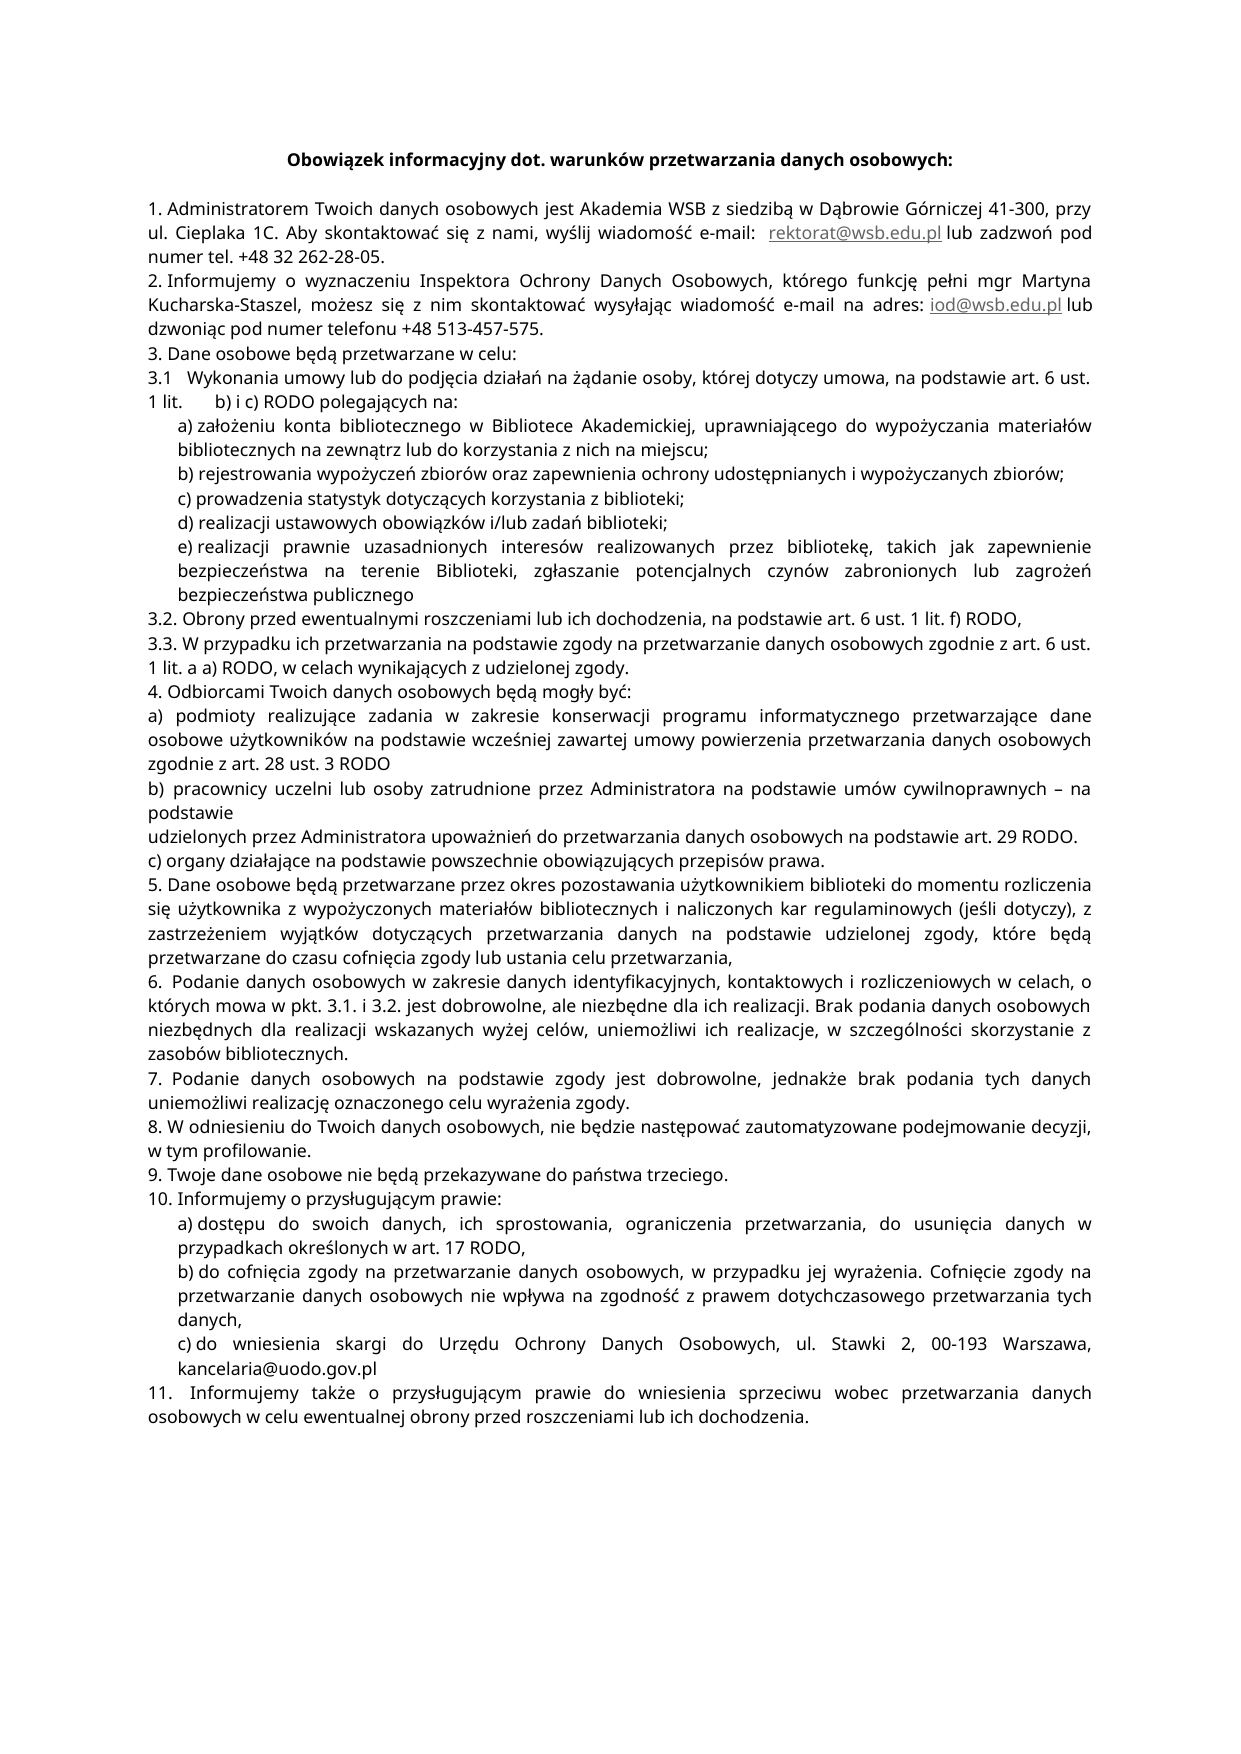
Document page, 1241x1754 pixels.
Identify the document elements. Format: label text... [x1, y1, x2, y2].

text 4. Odbiorcami Twoich danych osobowych będą mogły być: [148, 679, 1093, 703]
text c) prowadzenia statystyk dotyczących korzystania z biblioteki; [177, 486, 1093, 510]
text c) do wniesienia skargi do Urzędu Ochrony Danych Osobowych, ul. Stawki 2, 00-193 Warszawa, kancelaria@uodo.gov.pl [177, 1332, 1093, 1380]
text 6. Podanie danych osobowych w zakresie danych identyfikacyjnych, kontaktowych i rozliczeniowych w celach, o których mowa w pkt. 3.1. i 3.2. jest dobrowolne, ale niezbędne dla ich realizacji. Brak podania danych osobowych niezbędnych dla realizacji wskazanych wyżej celów, uniemożliwi ich realizacje, w szczególności skorzystanie z zasobów bibliotecznych. [148, 969, 1093, 1066]
text d) realizacji ustawowych obowiązków i/lub zadań biblioteki; [177, 510, 1093, 534]
text 3.3. W przypadku ich przetwarzania na podstawie zgody na przetwarzanie danych osobowych zgodnie z art. 6 ust. 1 lit. a a) RODO, w celach wynikających z udzielonej zgody. [148, 631, 1093, 679]
text c) organy działające na podstawie powszechnie obowiązujących przepisów prawa. [148, 848, 1093, 873]
text 8. W odniesieniu do Twoich danych osobowych, nie będzie następować zautomatyzowane podejmowanie decyzji, w tym profilowanie. [148, 1114, 1093, 1163]
text 11. Informujemy także o przysługującym prawie do wniesienia sprzeciwu wobec przetwarzania danych osobowych w celu ewentualnej obrony przed roszczeniami lub ich dochodzenia. [148, 1380, 1093, 1428]
text e) realizacji prawnie uzasadnionych interesów realizowanych przez bibliotekę, takich jak zapewnienie bezpieczeństwa na terenie Biblioteki, zgłaszanie potencjalnych czynów zabronionych lub zagrożeń bezpieczeństwa publicznego [177, 534, 1093, 607]
text b) pracownicy uczelni lub osoby zatrudnione przez Administratora na podstawie umów cywilnoprawnych – na podstawie [148, 776, 1093, 824]
text 10. Informujemy o przysługującym prawie: [148, 1187, 1093, 1211]
text 7. Podanie danych osobowych na podstawie zgody jest dobrowolne, jednakże brak podania tych danych uniemożliwi realizację oznaczonego celu wyrażenia zgody. [148, 1066, 1093, 1114]
text 2. Informujemy o wyznaczeniu Inspektora Ochrony Danych Osobowych, którego funkcję pełni mgr Martyna Kucharska-Staszel, możesz się z nim skontaktować wysyłając wiadomość e-mail na adres: iod@wsb.edu.pl lub dzwoniąc pod numer telefonu +48 513-457-575. [148, 268, 1093, 341]
text udzielonych przez Administratora upoważnień do przetwarzania danych osobowych na podstawie art. 29 RODO. [148, 824, 1093, 848]
text a) dostępu do swoich danych, ich sprostowania, ograniczenia przetwarzania, do usunięcia danych w przypadkach określonych w art. 17 RODO, [177, 1211, 1093, 1259]
text b) do cofnięcia zgody na przetwarzanie danych osobowych, w przypadku jej wyrażenia. Cofnięcie zgody na przetwarzanie danych osobowych nie wpływa na zgodność z prawem dotychczasowego przetwarzania tych danych, [177, 1259, 1093, 1332]
text 3.1 Wykonania umowy lub do podjęcia działań na żądanie osoby, której dotyczy umowa, na podstawie art. 6 ust. 1 lit. b) i c) RODO polegających na: [148, 365, 1093, 413]
text Obowiązek informacyjny dot. warunków przetwarzania danych osobowych: [148, 148, 1093, 172]
text 9. Twoje dane osobowe nie będą przekazywane do państwa trzeciego. [148, 1163, 1093, 1187]
text a) założeniu konta bibliotecznego w Bibliotece Akademickiej, uprawniającego do wypożyczania materiałów bibliotecznych na zewnątrz lub do korzystania z nich na miejscu; [177, 413, 1093, 462]
text 5. Dane osobowe będą przetwarzane przez okres pozostawania użytkownikiem biblioteki do momentu rozliczenia się użytkownika z wypożyczonych materiałów bibliotecznych i naliczonych kar regulaminowych (jeśli dotyczy), z zastrzeżeniem wyjątków dotyczących przetwarzania danych na podstawie udzielonej zgody, które będą przetwarzane do czasu cofnięcia zgody lub ustania celu przetwarzania, [148, 873, 1093, 969]
text 3. Dane osobowe będą przetwarzane w celu: [148, 341, 1093, 365]
text 1. Administratorem Twoich danych osobowych jest Akademia WSB z siedzibą w Dąbrowie Górniczej 41-300, przy ul. Cieplaka 1C. Aby skontaktować się z nami, wyślij wiadomość e-mail: rektorat@wsb.edu.pl lub zadzwoń pod numer tel. +48 32 262-28-05. [148, 196, 1093, 268]
text 3.2. Obrony przed ewentualnymi roszczeniami lub ich dochodzenia, na podstawie art. 6 ust. 1 lit. f) RODO, [148, 607, 1093, 631]
text b) rejestrowania wypożyczeń zbiorów oraz zapewnienia ochrony udostępnianych i wypożyczanych zbiorów; [177, 462, 1093, 486]
text a) podmioty realizujące zadania w zakresie konserwacji programu informatycznego przetwarzające dane osobowe użytkowników na podstawie wcześniej zawartej umowy powierzenia przetwarzania danych osobowych zgodnie z art. 28 ust. 3 RODO [148, 703, 1093, 776]
